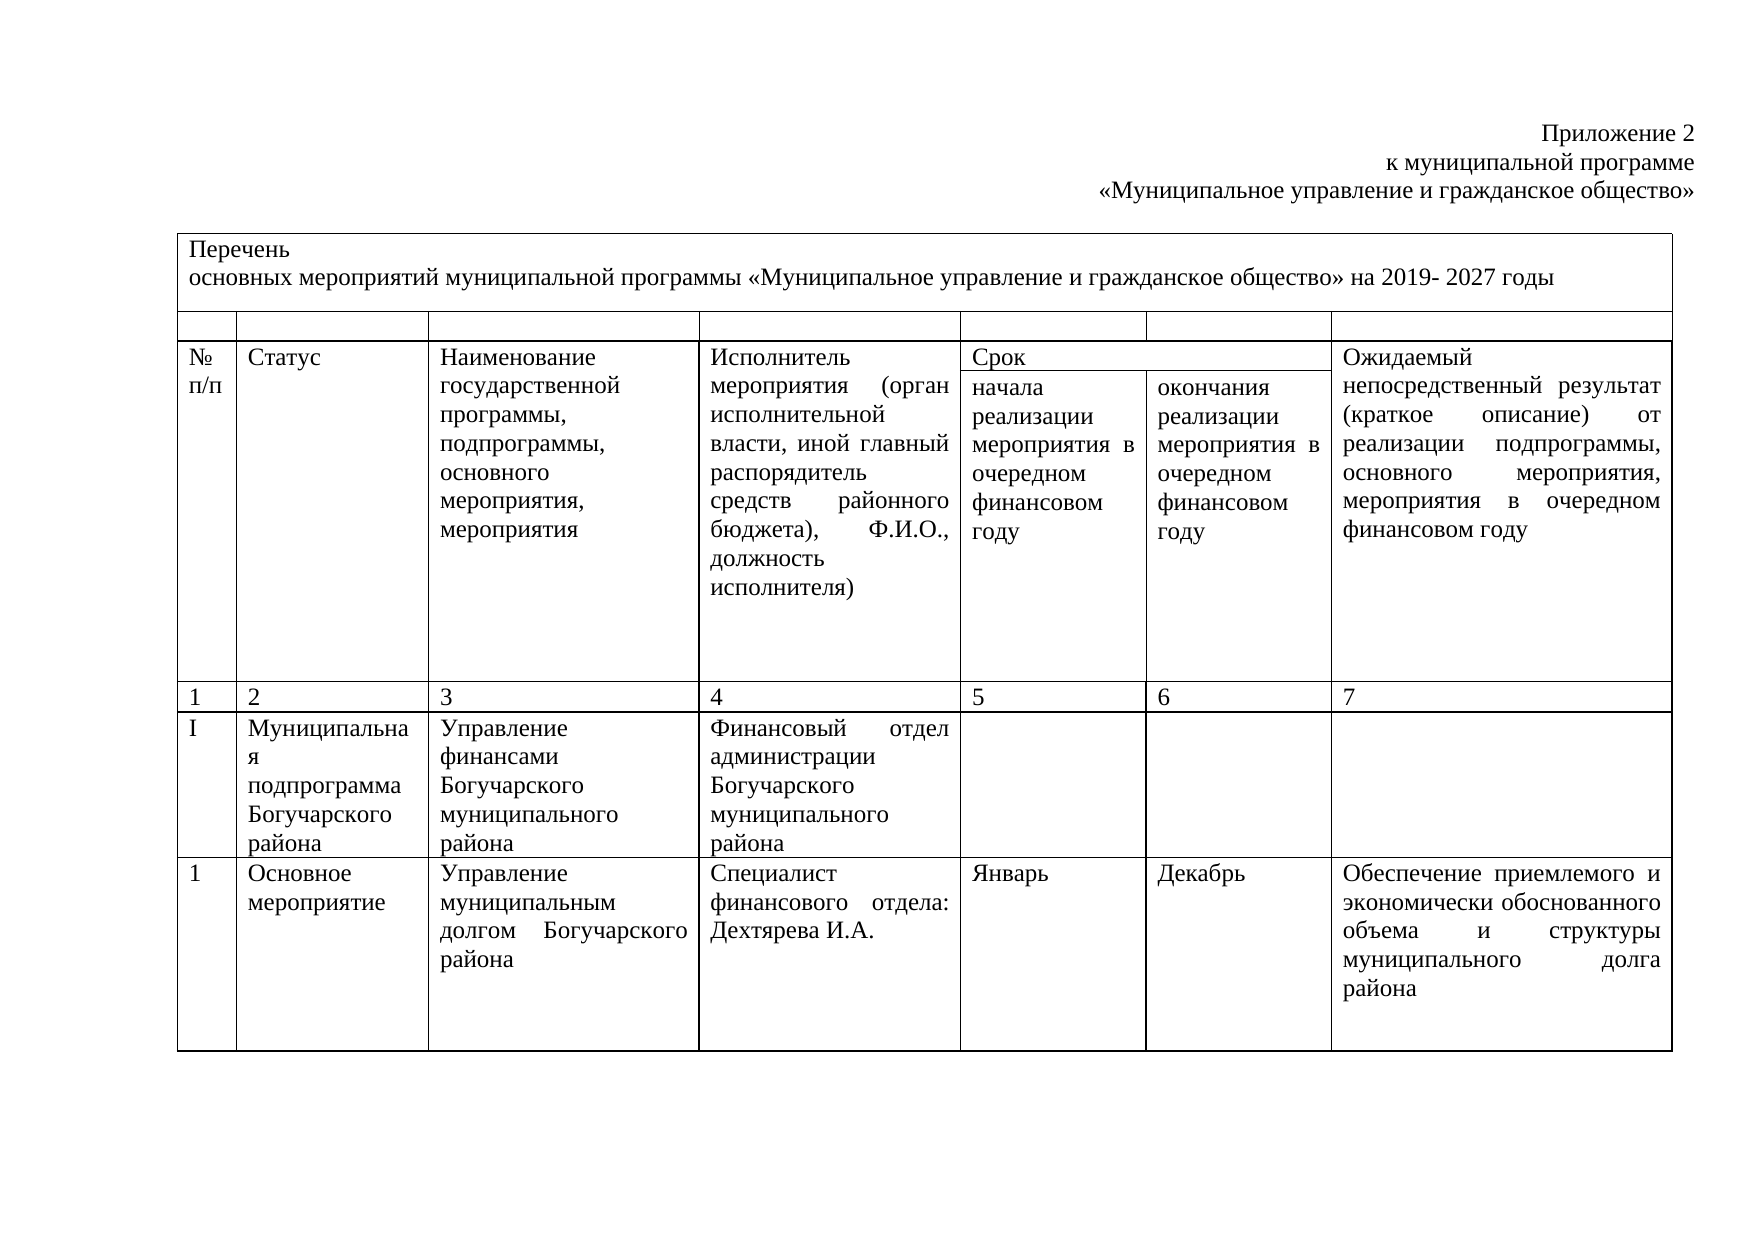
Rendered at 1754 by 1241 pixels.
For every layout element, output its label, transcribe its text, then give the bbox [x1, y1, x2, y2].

table_cell 1 [178, 682, 236, 711]
table_cell Декабрь [1147, 858, 1331, 1050]
table_cell 1 [178, 858, 236, 1050]
table_cell Муниципальная подпрограмма Богучарского района [237, 713, 428, 856]
table_cell Финансовый отдел администрации Богучарского муниципального района [700, 713, 960, 856]
table_cell [700, 312, 960, 340]
table_cell [1147, 713, 1331, 856]
table_cell [429, 312, 699, 340]
text Приложение 2 [177, 118, 1695, 147]
table_cell 6 [1147, 682, 1331, 711]
table_header Перечень основных мероприятий муниципальной программы «Муниципальное управление и гражданское общество» на 2019- 2027 годы [178, 234, 1672, 311]
table_cell окончания реализации мероприятия в очередном финансовом году [1147, 371, 1331, 681]
table_cell [237, 312, 428, 340]
table_cell Основное мероприятие [237, 858, 428, 1050]
table_cell [1332, 312, 1672, 340]
table_cell Исполнитель мероприятия (орган исполнительной власти, иной главный распорядитель средств районного бюджета), Ф.И.О., должность исполнителя) [700, 342, 960, 681]
table_cell начала реализации мероприятия в очередном финансовом году [961, 371, 1146, 681]
table_cell [1147, 312, 1331, 340]
text к муниципальной программе [177, 147, 1695, 176]
table_cell 7 [1332, 682, 1671, 711]
table_cell Управление муниципальным долгом Богучарского района [429, 858, 698, 1050]
table_cell [178, 312, 236, 340]
table_cell [961, 713, 1145, 856]
table_cell Специалист финансового отдела: Дехтярева И.А. [700, 858, 960, 1050]
table_cell № п/п [178, 342, 236, 681]
table_cell 5 [961, 682, 1145, 711]
table_cell 3 [429, 682, 698, 711]
table_cell [1332, 713, 1671, 856]
table_cell [961, 312, 1146, 340]
table_cell 2 [237, 682, 428, 711]
text «Муниципальное управление и гражданское общество» [177, 176, 1695, 204]
table_cell Наименование государственной программы, подпрограммы, основного мероприятия, мероприятия [429, 342, 698, 681]
table_cell Обеспечение приемлемого и экономически обоснованного объема и структуры муниципального долга района [1332, 858, 1671, 1050]
table_cell Январь [961, 858, 1145, 1050]
table_cell Ожидаемый непосредственный результат (краткое описание) от реализации подпрограммы, основного мероприятия, мероприятия в очередном финансовом году [1332, 342, 1671, 681]
table_cell 4 [700, 682, 960, 711]
table_cell I [178, 713, 236, 856]
table_cell Статус [237, 342, 428, 681]
table_cell Срок [961, 342, 1331, 370]
table_cell Управление финансами Богучарского муниципального района [429, 713, 698, 856]
